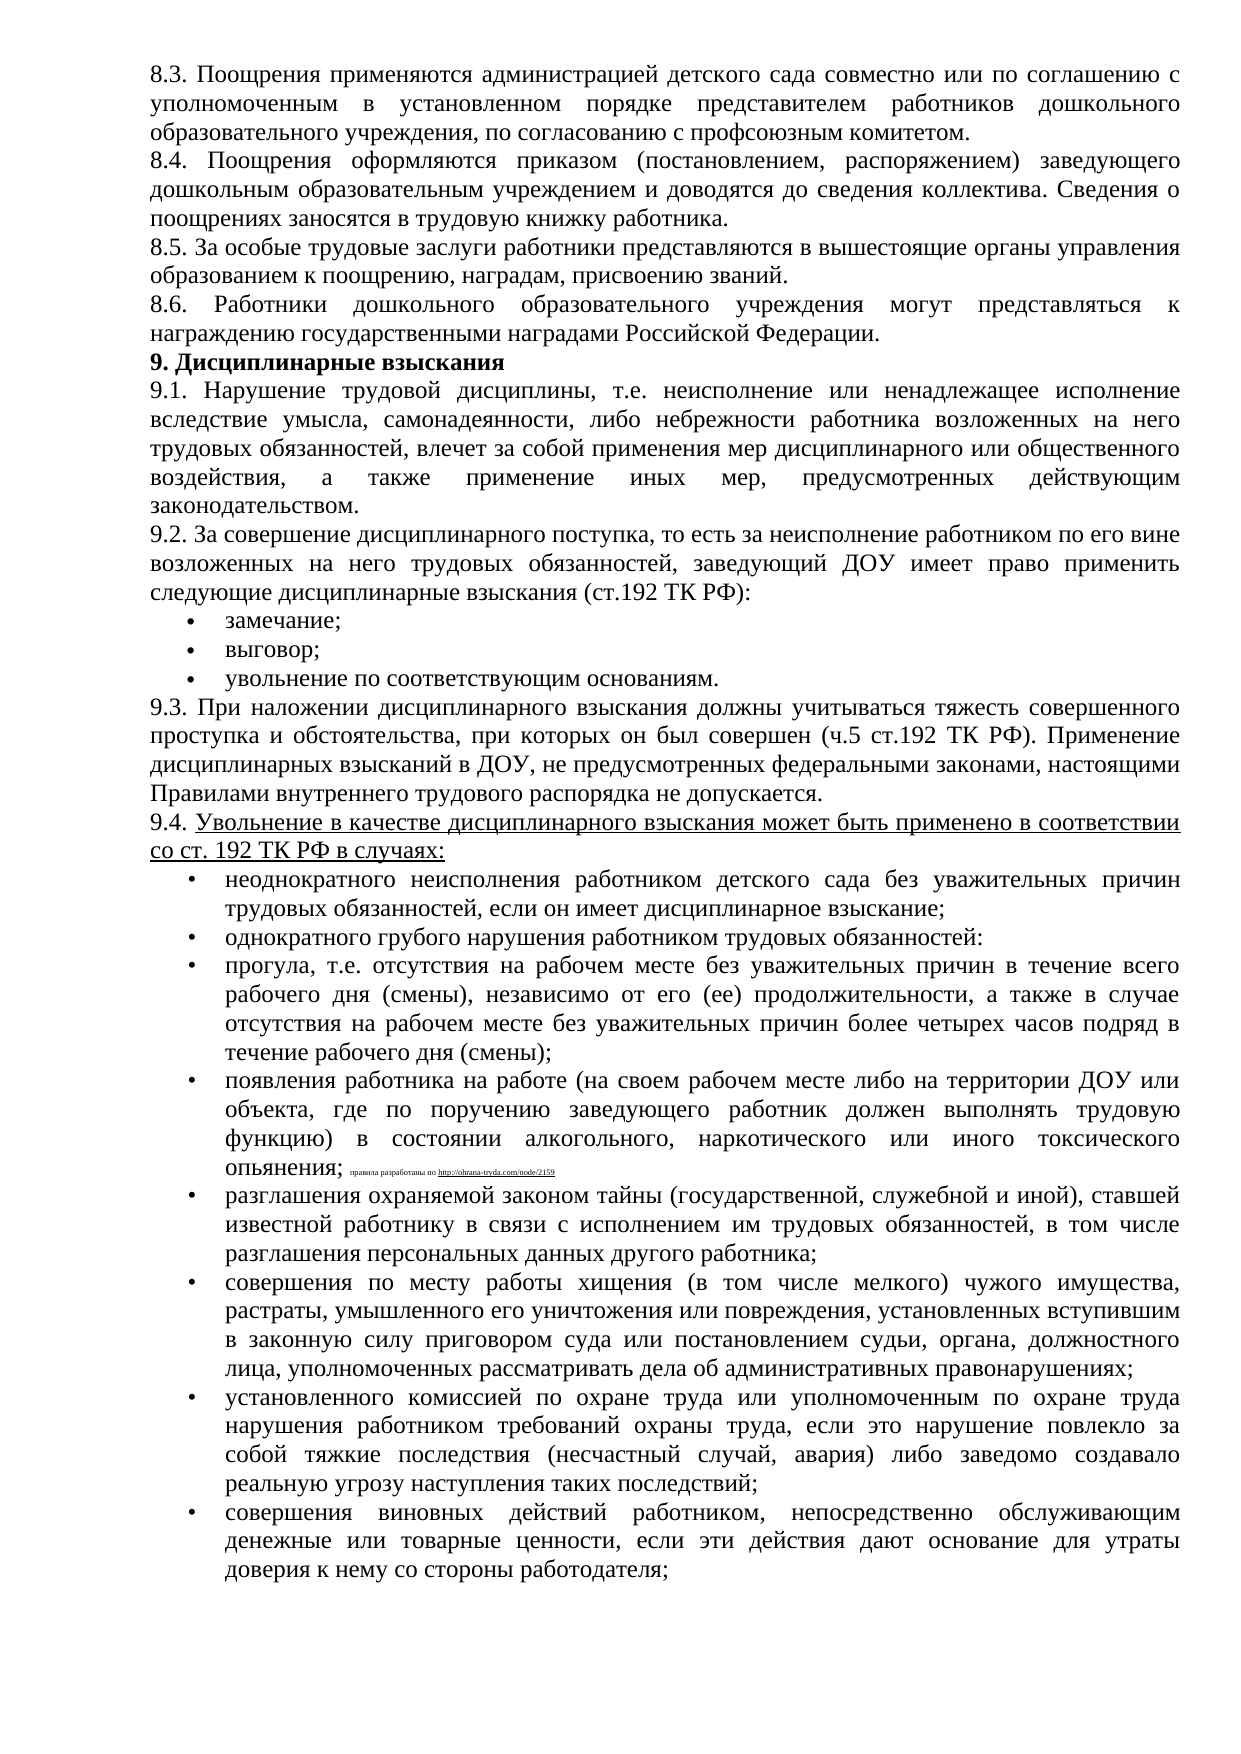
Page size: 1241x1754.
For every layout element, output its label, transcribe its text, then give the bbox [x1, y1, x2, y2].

list однократного грубого нарушения работником трудовых обязанностей: [187, 922, 1181, 950]
text 9.1. Нарушение трудовой дисциплины, т.е. неисполнение или ненадлежащее исполнение вследствие умысла, самонадеянности, либо небрежности работника возложенных на него трудовых обязанностей, влечет за собой применения мер дисциплинарного или общественного воздействия, а также применение иных мер, предусмотренных действующим законодательством. [150, 375, 1181, 519]
text 9.2. За совершение дисциплинарного поступка, то есть за неисполнение работником по его вине возложенных на него трудовых обязанностей, заведующий ДОУ имеет право применить следующие дисциплинарные взыскания (ст.192 ТК РФ): [150, 519, 1181, 605]
text 9.4. Увольнение в качестве дисциплинарного взыскания может быть применено в соответствии со ст. 192 ТК РФ в случаях: [150, 807, 1181, 864]
text 8.5. За особые трудовые заслуги работники представляются в вышестоящие органы управления образованием к поощрению, наградам, присвоению званий. [150, 232, 1181, 289]
list прогула, т.е. отсутствия на рабочем месте без уважительных причин в течение всего рабочего дня (смены), независимо от его (ее) продолжительности, а также в случае отсутствия на рабочем месте без уважительных причин более четырех часов подряд в течение рабочего дня (смены); [187, 950, 1181, 1065]
text 8.4. Поощрения оформляются приказом (постановлением, распоряжением) заведующего дошкольным образовательным учреждением и доводятся до сведения коллектива. Сведения о поощрениях заносятся в трудовую книжку работника. [150, 145, 1181, 232]
text 9.3. При наложении дисциплинарного взыскания должны учитываться тяжесть совершенного проступка и обстоятельства, при которых он был совершен (ч.5 ст.192 ТК РФ). Применение дисциплинарных взысканий в ДОУ, не предусмотренных федеральными законами, настоящими Правилами внутреннего трудового распорядка не допускается. [150, 692, 1181, 807]
list установленного комиссией по охране труда или уполномоченным по охране труда нарушения работником требований охраны труда, если это нарушение повлекло за собой тяжкие последствия (несчастный случай, авария) либо заведомо создавало реальную угрозу наступления таких последствий; [187, 1382, 1181, 1497]
list разглашения охраняемой законом тайны (государственной, служебной и иной), ставшей известной работнику в связи с исполнением им трудовых обязанностей, в том числе разглашения персональных данных другого работника; [187, 1180, 1181, 1267]
list появления работника на работе (на своем рабочем месте либо на территории ДОУ или объекта, где по поручению заведующего работник должен выполнять трудовую функцию) в состоянии алкогольного, наркотического или иного токсического опьянения; правила разработаны по http://ohrana-tryda.com/node/2159 [187, 1065, 1181, 1180]
list совершения виновных действий работником, непосредственно обслуживающим денежные или товарные ценности, если эти действия дают основание для утраты доверия к нему со стороны работодателя; [187, 1497, 1181, 1583]
text 9. Дисциплинарные взыскания [150, 347, 1181, 375]
list выговор; [187, 634, 1181, 663]
text 8.6. Работники дошкольного образовательного учреждения могут представляться к награждению государственными наградами Российской Федерации. [150, 289, 1181, 347]
list увольнение по соответствующим основаниям. [187, 663, 1181, 692]
list замечание; [187, 605, 1181, 634]
list совершения по месту работы хищения (в том числе мелкого) чужого имущества, растраты, умышленного его уничтожения или повреждения, установленных вступившим в законную силу приговором суда или постановлением судьи, органа, должностного лица, уполномоченных рассматривать дела об административных правонарушениях; [187, 1267, 1181, 1382]
list неоднократного неисполнения работником детского сада без уважительных причин трудовых обязанностей, если он имеет дисциплинарное взыскание; [187, 864, 1181, 922]
text 8.3. Поощрения применяются администрацией детского сада совместно или по соглашению с уполномоченным в установленном порядке представителем работников дошкольного образовательного учреждения, по согласованию с профсоюзным комитетом. [150, 59, 1181, 145]
